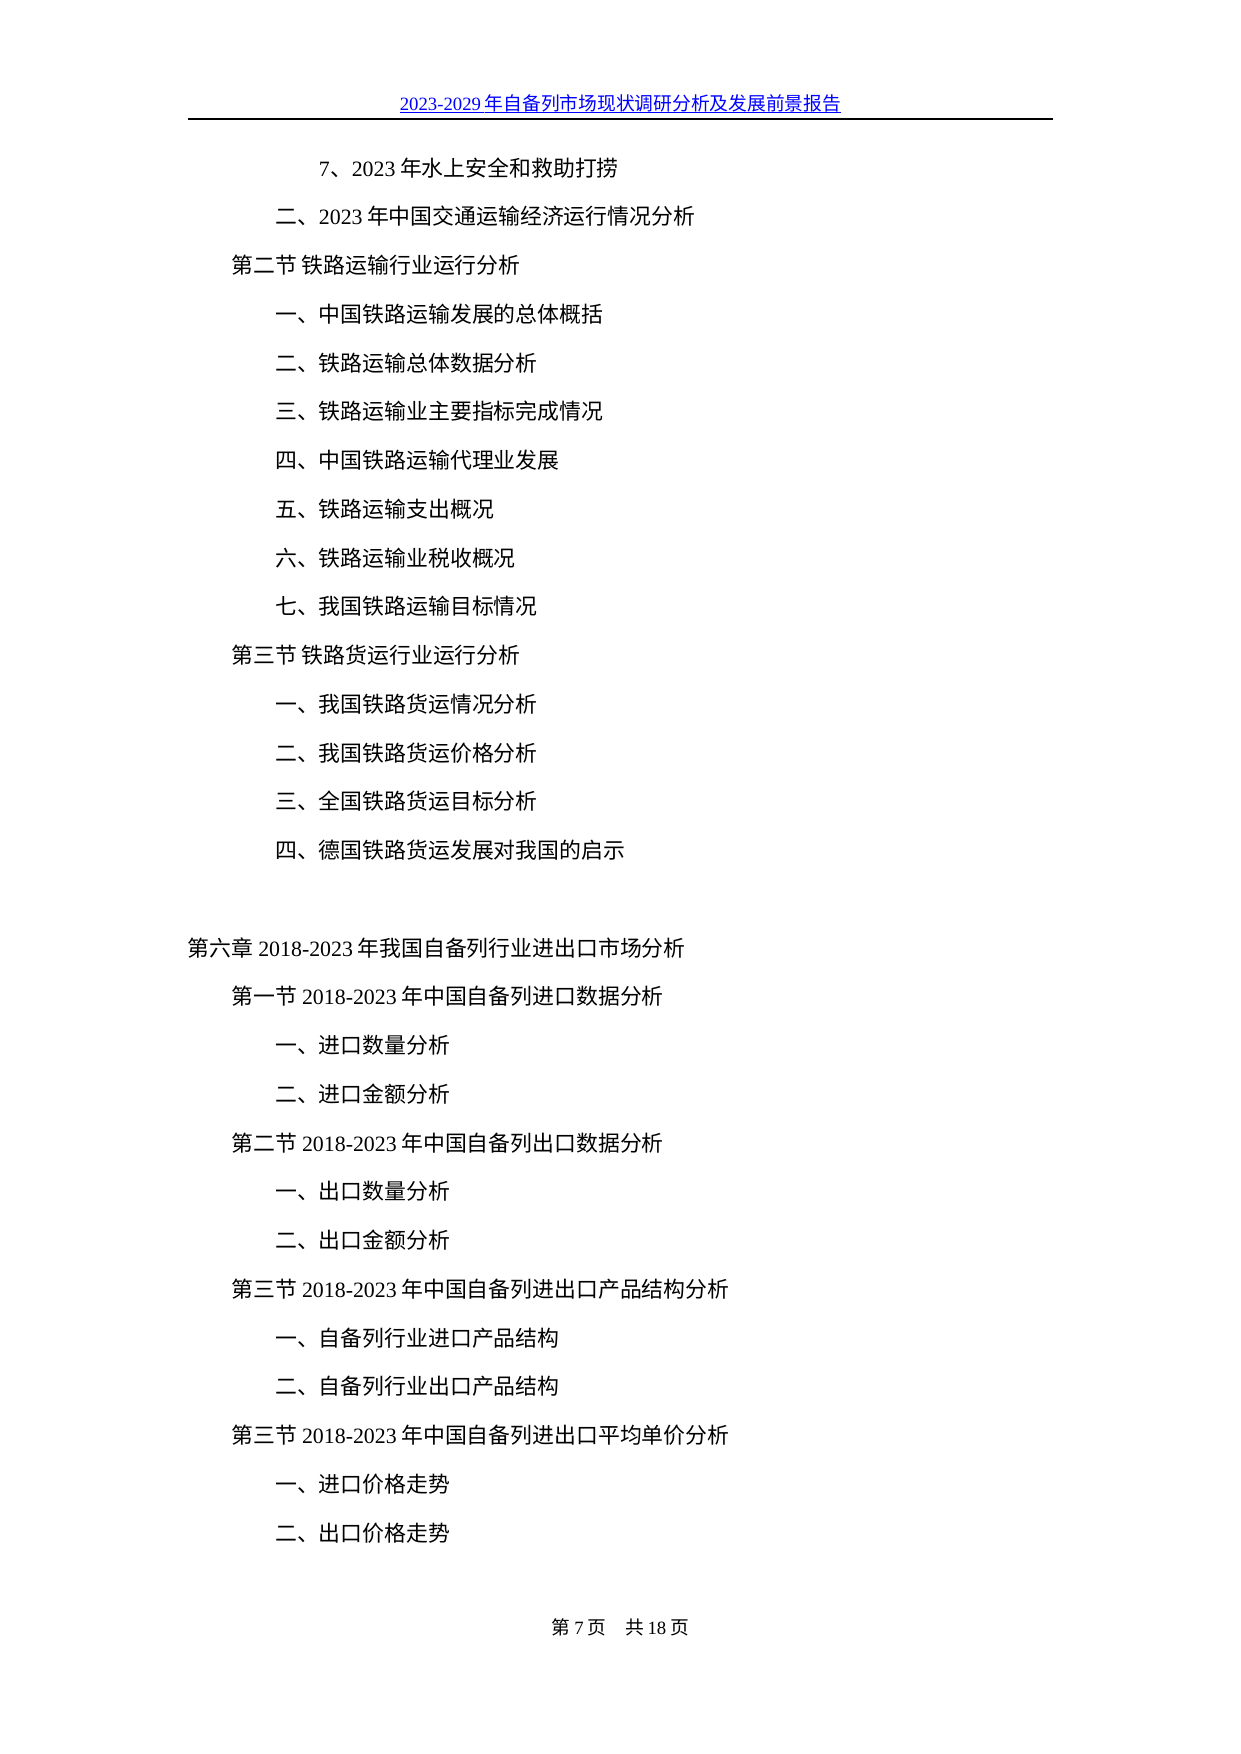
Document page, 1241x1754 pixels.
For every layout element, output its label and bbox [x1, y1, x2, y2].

text [187, 150, 1053, 1548]
